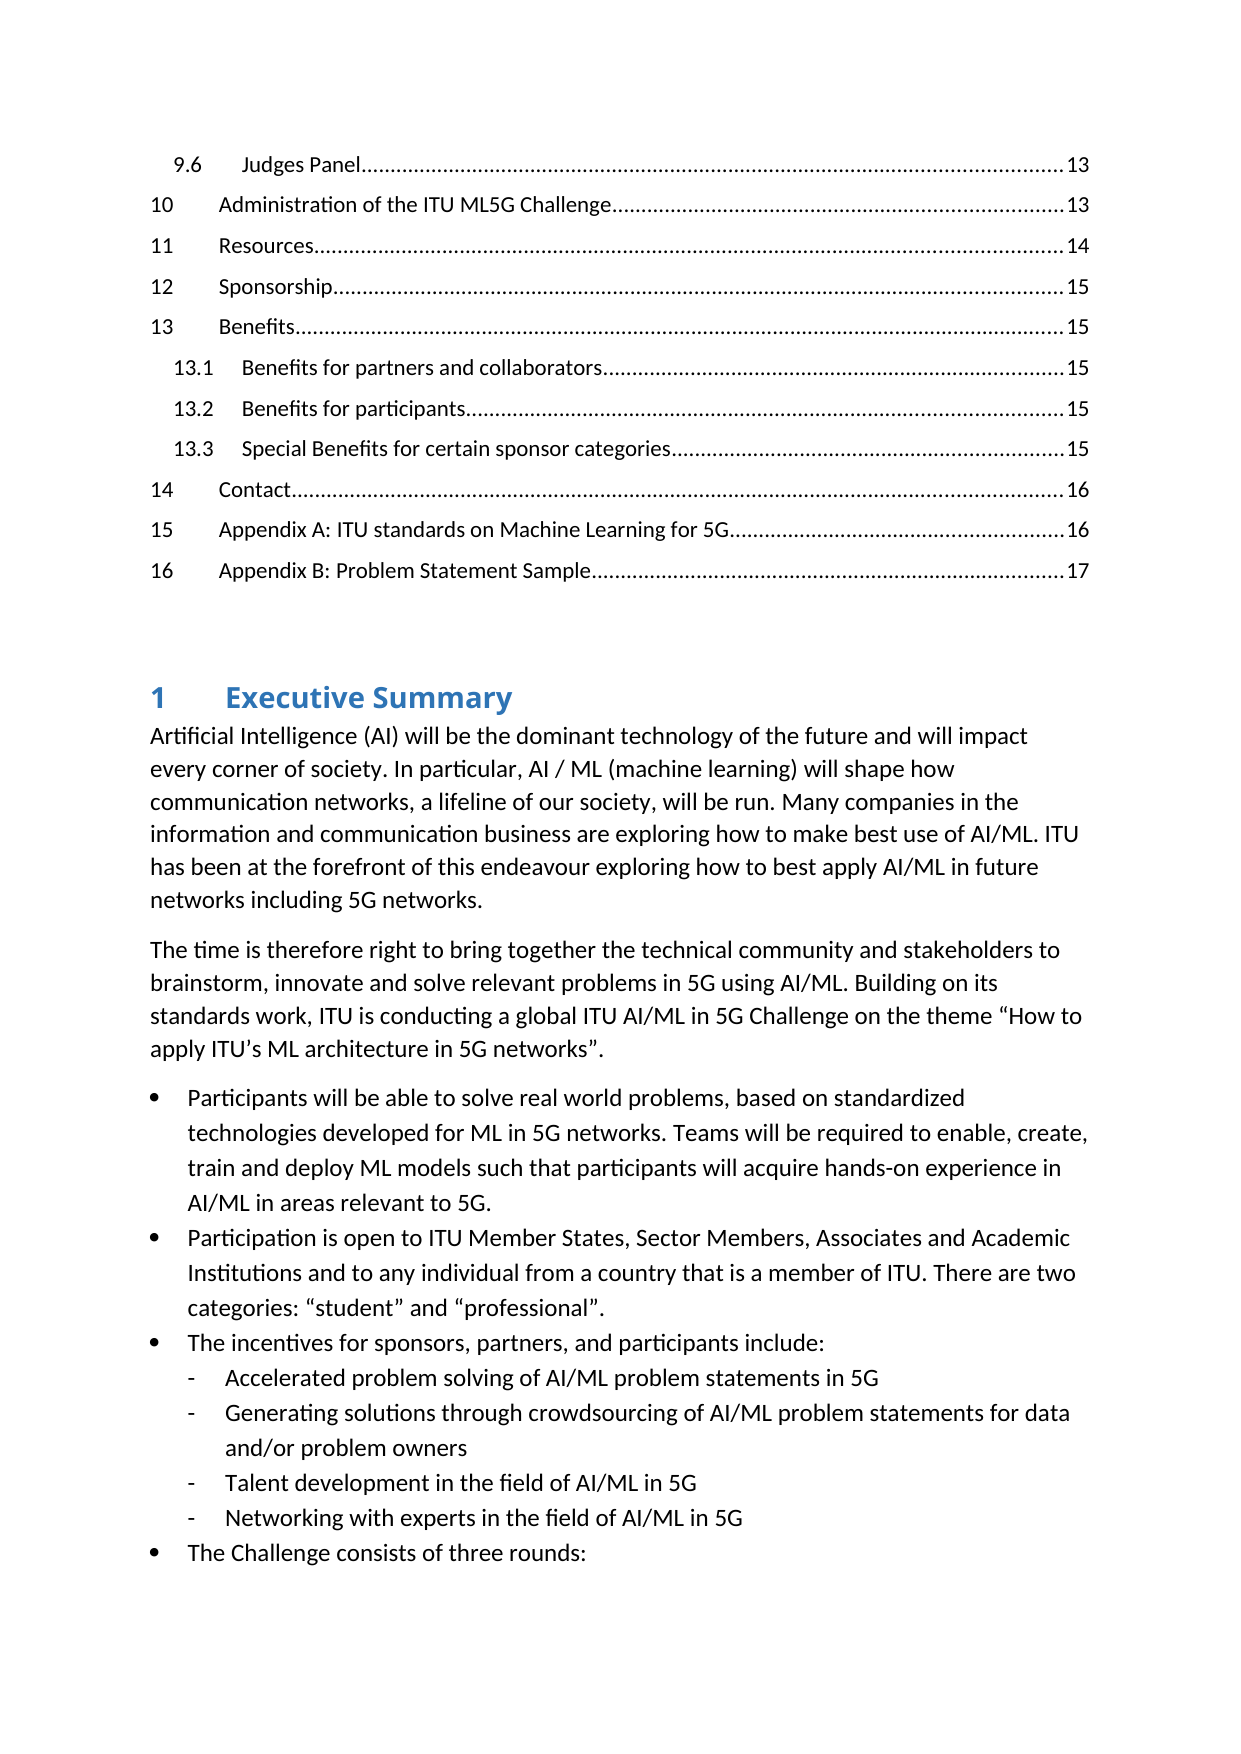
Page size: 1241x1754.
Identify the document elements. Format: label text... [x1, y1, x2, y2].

list The incentives for sponsors, partners, and participants include: [150, 1327, 1090, 1358]
list Generating solutions through crowdsourcing of AI/ML problem statements for data and/or problem owners [187, 1397, 1090, 1463]
list Talent development in the field of AI/ML in 5G [187, 1467, 1090, 1498]
list The Challenge consists of three rounds: [150, 1537, 1090, 1568]
list Accelerated problem solving of AI/ML problem statements in 5G [187, 1362, 1090, 1393]
text The time is therefore right to bring together the technical community and stakeholders to brainstorm, innovate and solve relevant problems in 5G using AI/ML. Building on its standards work, ITU is conducting a global ITU AI/ML in 5G Challenge on the theme “How to apply ITU’s ML architecture in 5G networks”. [150, 934, 1090, 1063]
text Artificial Intelligence (AI) will be the dominant technology of the future and will impact every corner of society. In particular, AI / ML (machine learning) will shape how communication networks, a lifeline of our society, will be run. Many companies in the information and communication business are exploring how to make best use of AI/ML. ITU has been at the forefront of this endeavour exploring how to best apply AI/ML in future networks including 5G networks. [150, 720, 1090, 915]
list Participants will be able to solve real world problems, based on standardized technologies developed for ML in 5G networks. Teams will be required to enable, create, train and deploy ML models such that participants will acquire hands-on experience in AI/ML in areas relevant to 5G. [150, 1082, 1090, 1218]
list Participation is open to ITU Member States, Sector Members, Associates and Academic Institutions and to any individual from a country that is a member of ITU. There are two categories: “student” and “professional”. [150, 1222, 1090, 1323]
subtitle 1 Executive Summary [150, 677, 1090, 717]
list Networking with experts in the field of AI/ML in 5G [187, 1502, 1090, 1533]
